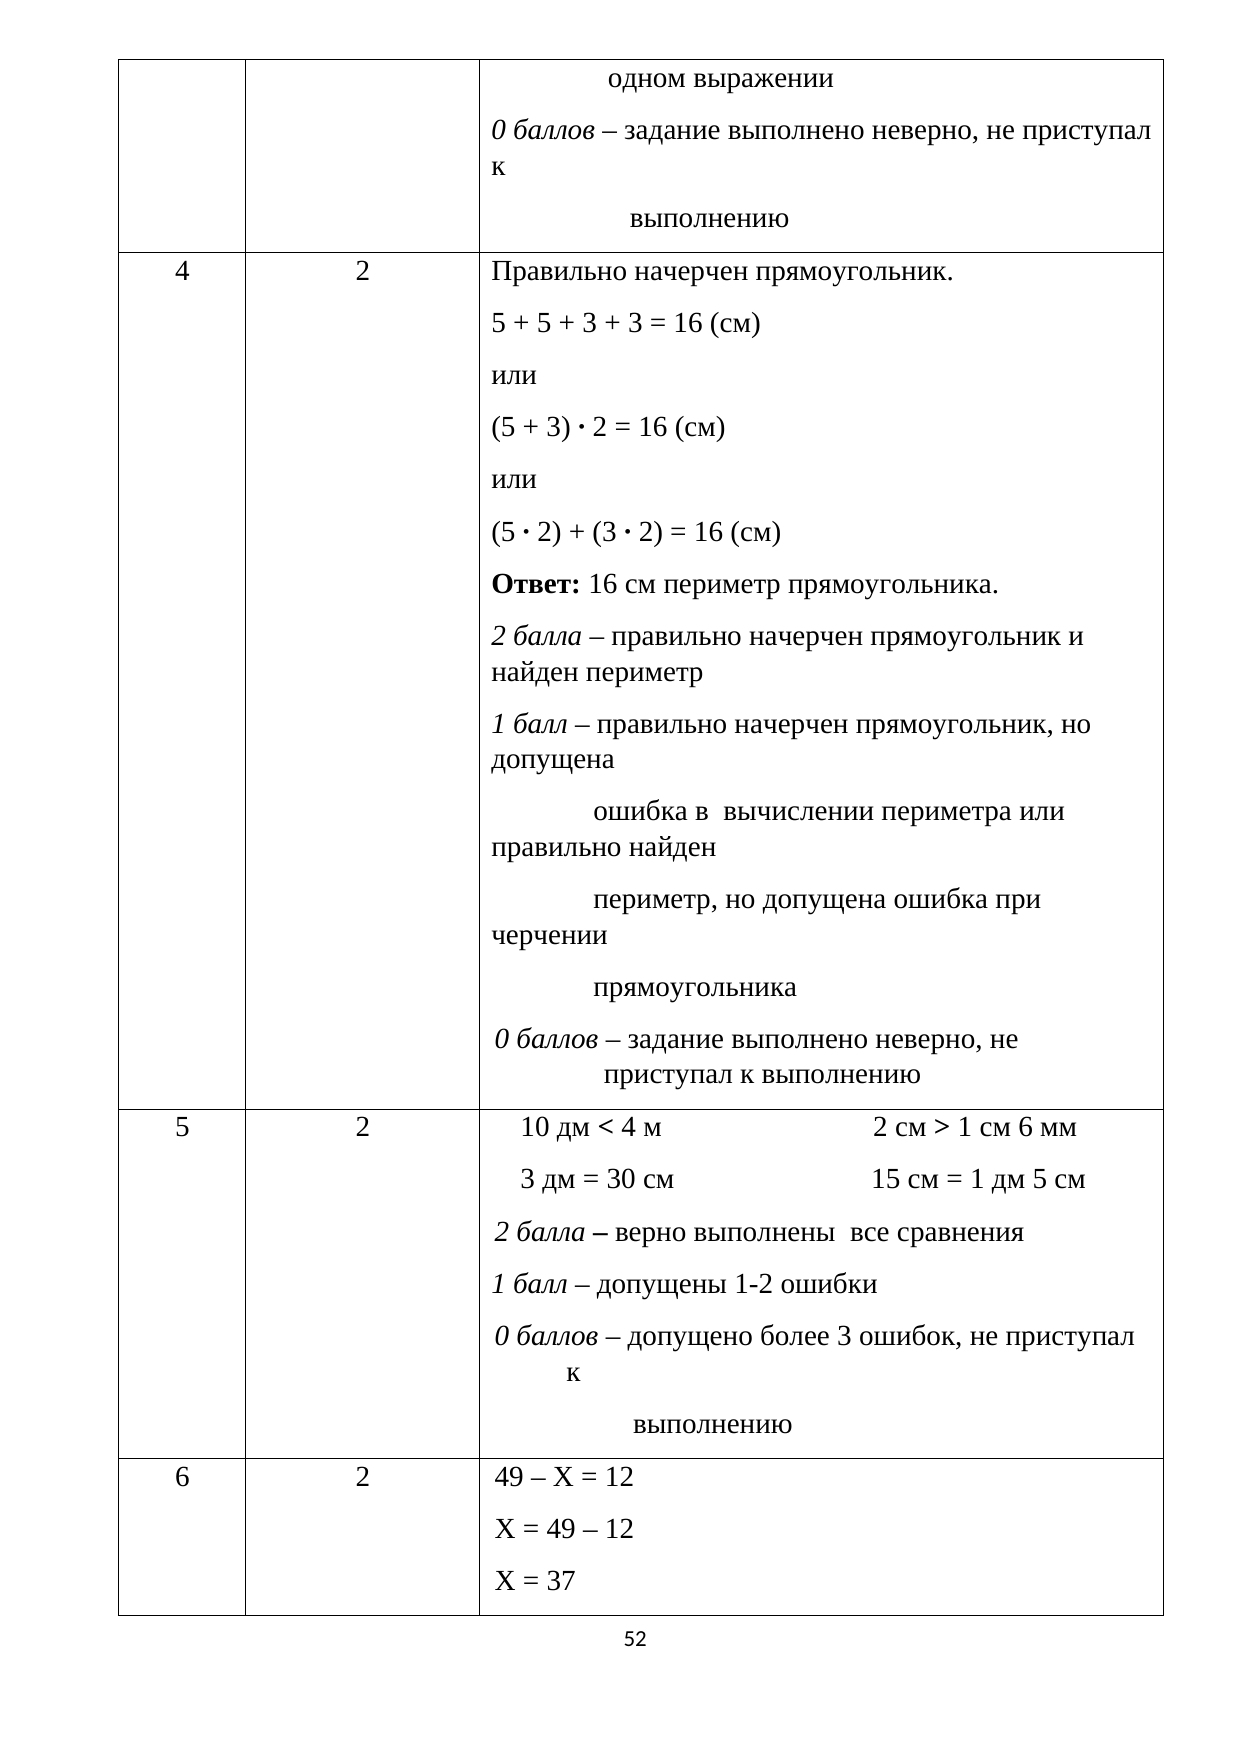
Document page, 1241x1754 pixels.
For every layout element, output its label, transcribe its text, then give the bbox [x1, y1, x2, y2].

table_cell 3 [119, 60, 245, 252]
table_cell 2 [246, 60, 479, 252]
table_cell 10 дм < 4 м 2 см > 1 см 6 мм 3 дм = 30 см 15 см = 1 дм 5 см 2 балла – верно выполнены все сравнения 1 балл – допущены 1-2 ошибки 0 баллов – допущено более 3 ошибок, не приступал к выполнению [480, 1110, 1163, 1458]
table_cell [480, 60, 1163, 252]
table_cell Правильно начерчен прямоугольник. 5 + 5 + 3 + 3 = 16 (см) или (5 + 3) ∙ 2 = 16 (см) или (5 ∙ 2) + (3 ∙ 2) = 16 (см) Ответ: 16 см периметр прямоугольника. 2 балла – правильно начерчен прямоугольник и найден периметр 1 балл – правильно начерчен прямоугольник, но допущена ошибка в вычислении периметра или правильно найден периметр, но допущена ошибка при черчении прямоугольника 0 баллов – задание выполнено неверно, не приступал к выполнению [480, 253, 1163, 1108]
table_cell 2 [246, 1110, 479, 1458]
table_cell 2 [246, 1459, 479, 1615]
table_cell 2 [246, 253, 479, 1108]
table_cell 4 [119, 253, 245, 1108]
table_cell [480, 1459, 1163, 1615]
table_cell 6 [119, 1459, 245, 1615]
table_cell 5 [119, 1110, 245, 1458]
